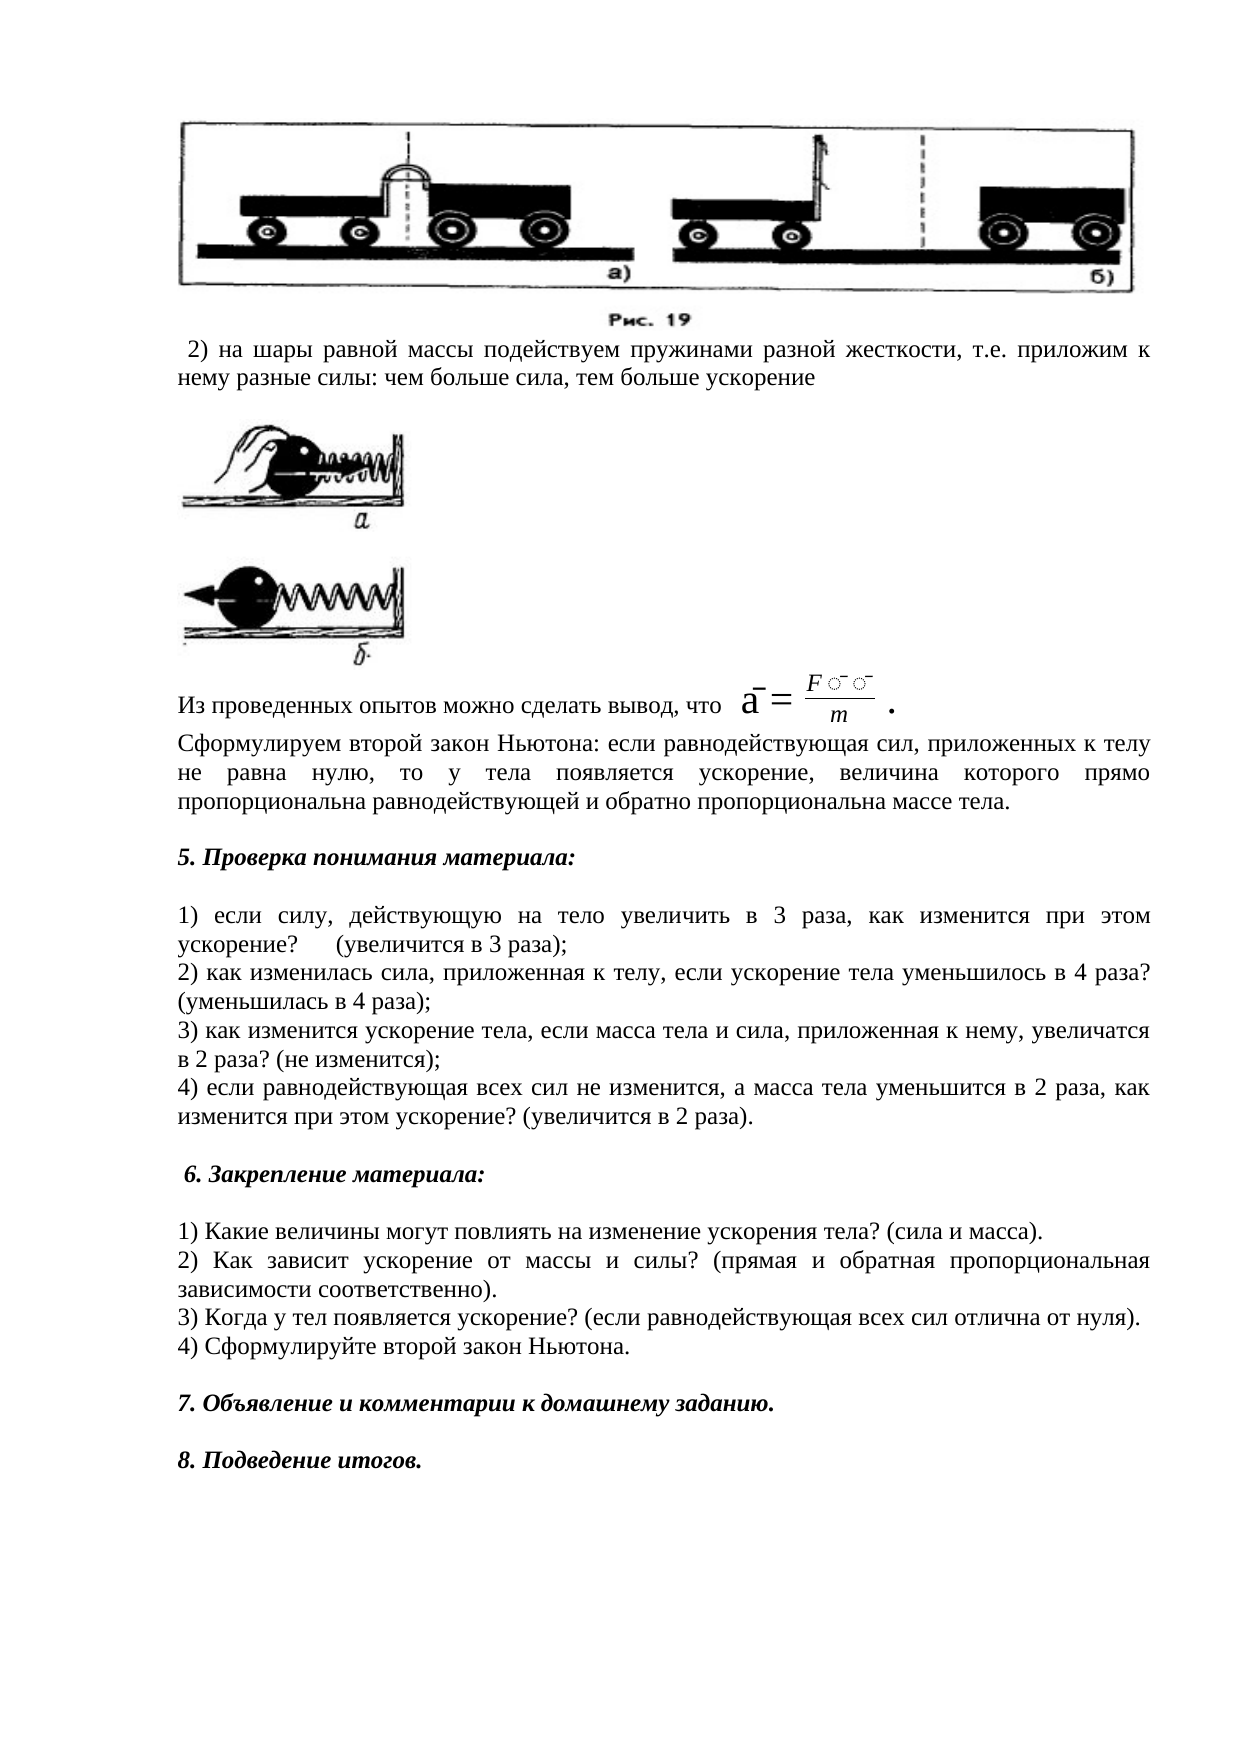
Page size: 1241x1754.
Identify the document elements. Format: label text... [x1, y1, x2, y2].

text 3) Когда у тел появляется ускорение? (если равнодействующая всех сил отлична от нуля). [177, 1302, 1152, 1331]
text 1) если силу, действующую на тело увеличить в 3 раза, как изменится при этом ускорение? (увеличится в 3 раза); [177, 900, 1152, 957]
text 1) Какие величины могут повлиять на изменение ускорения тела? (сила и масса). [177, 1216, 1152, 1245]
text 2) на шары равной массы подействуем пружинами разной жесткости, т.е. приложим к нему разные силы: чем больше сила, тем больше ускорение [177, 334, 1152, 391]
text 4) Сформулируйте второй закон Ньютона. [177, 1331, 1152, 1360]
picture [177, 118, 1148, 334]
text 8. Подведение итогов. [177, 1446, 1152, 1474]
text 3) как изменится ускорение тела, если масса тела и сила, приложенная к нему, увеличатся в 2 раза? (не изменится); [177, 1015, 1152, 1072]
text 6. Закрепление материала: [177, 1159, 1152, 1187]
picture [177, 419, 412, 670]
text 4) если равнодействующая всех сил не изменится, а масса тела уменьшится в 2 раза, как изменится при этом ускорение? (увеличится в 2 раза). [177, 1072, 1152, 1130]
text 5. Проверка понимания материала: [177, 842, 1152, 871]
text Сформулируем второй закон Ньютона: если равнодействующая сил, приложенных к телу не равна нулю, то у тела появляется ускорение, величина которого прямо пропорциональна равнодействующей и обратно пропорциональна массе тела. [177, 728, 1152, 814]
text 7. Объявление и комментарии к домашнему заданию. [177, 1388, 1152, 1417]
text 2) как изменилась сила, приложенная к телу, если ускорение тела уменьшилось в 4 раза? (уменьшилась в 4 раза); [177, 957, 1152, 1015]
text 2) Как зависит ускорение от массы и силы? (прямая и обратная пропорциональная зависимости соответственно). [177, 1245, 1152, 1302]
text Из проведенных опытов можно сделать вывод, что а̄ = . [177, 669, 1152, 728]
